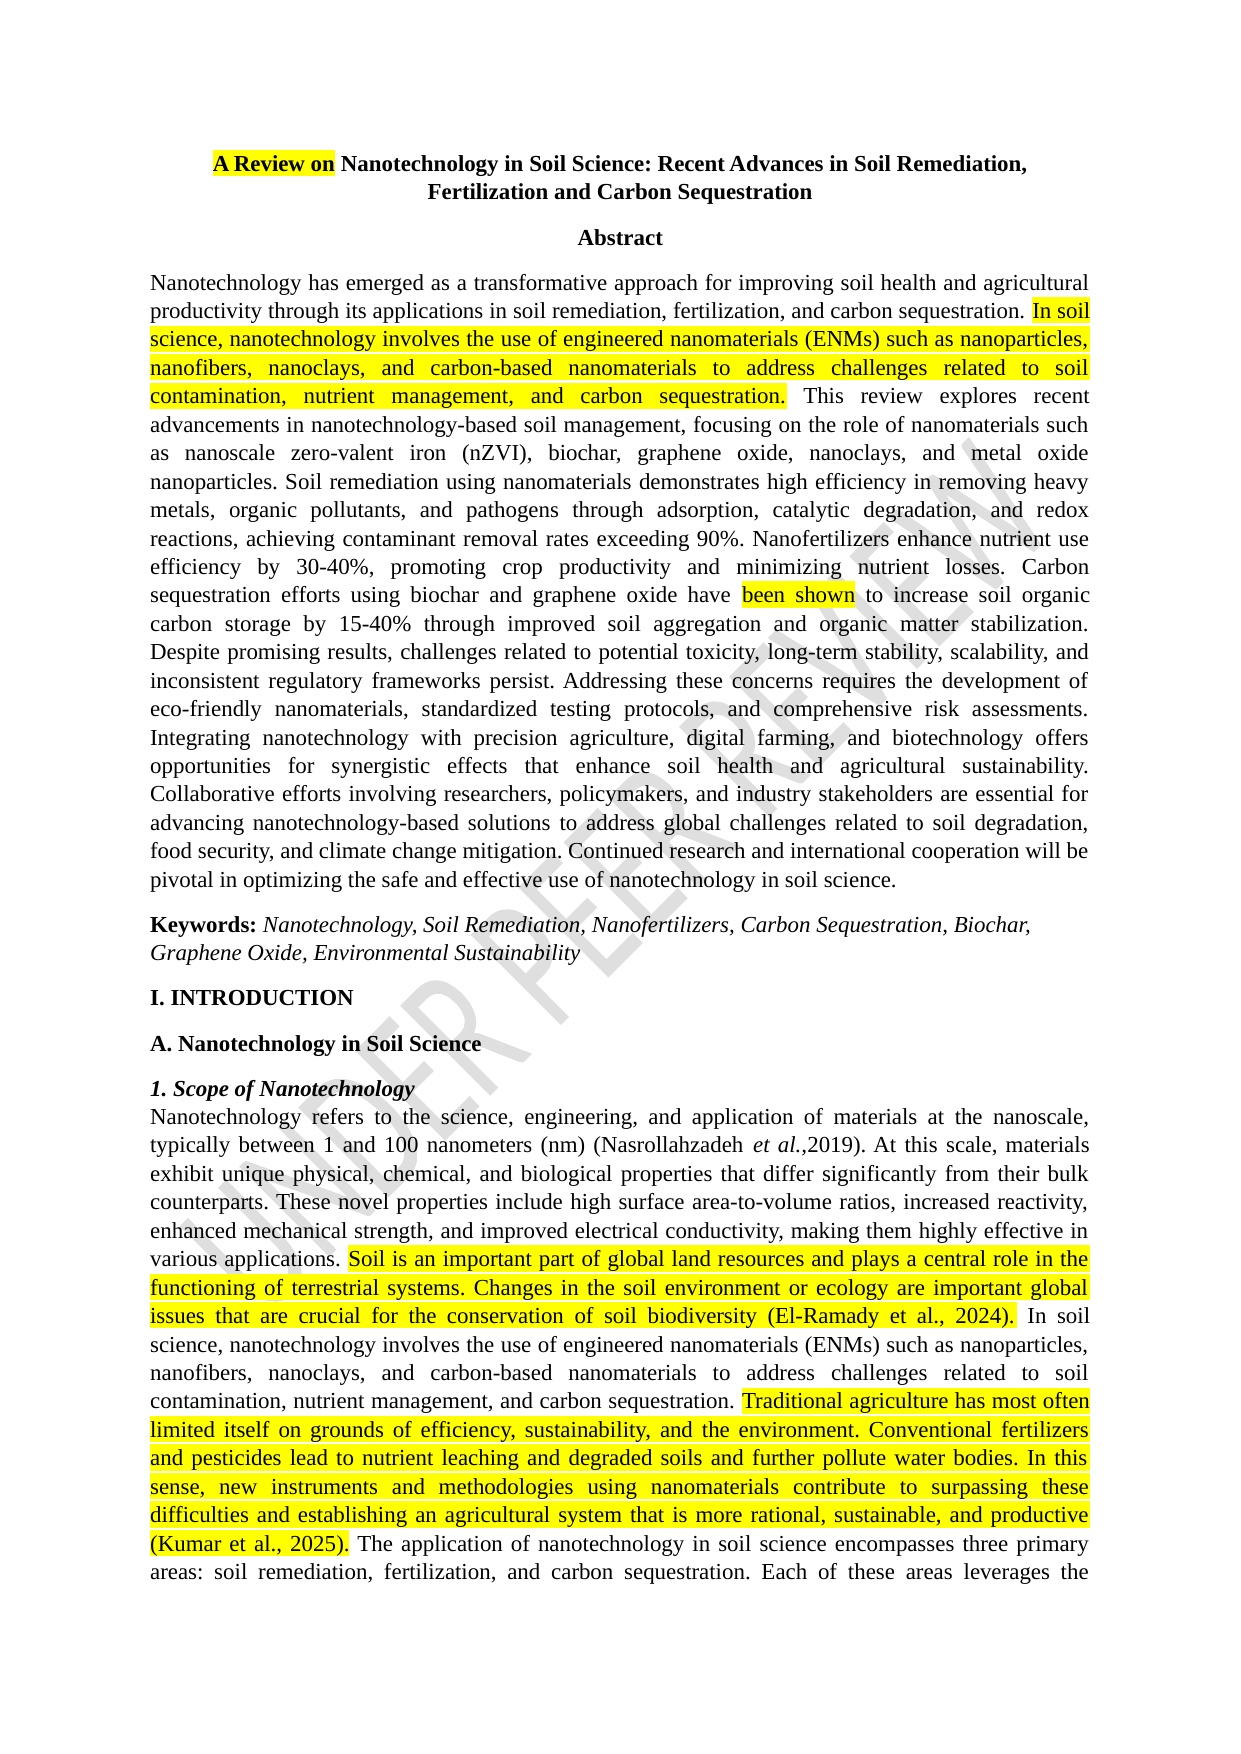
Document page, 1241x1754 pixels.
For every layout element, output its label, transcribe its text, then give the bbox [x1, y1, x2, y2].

text I. INTRODUCTION [150, 984, 1090, 1011]
text A Review on Nanotechnology in Soil Science: Recent Advances in Soil Remediation, Fertilization and Carbon Sequestration [150, 150, 1090, 205]
text Nanotechnology has emerged as a transformative approach for improving soil health and agricultural productivity through its applications in soil remediation, fertilization, and carbon sequestration. In soil science, nanotechnology involves the use of engineered nanomaterials (ENMs) such as nanoparticles, nanofibers, nanoclays, and carbon-based nanomaterials to address challenges related to soil contamination, nutrient management, and carbon sequestration. This review explores recent advancements in nanotechnology-based soil management, focusing on the role of nanomaterials such as nanoscale zero-valent iron (nZVI), biochar, graphene oxide, nanoclays, and metal oxide nanoparticles. Soil remediation using nanomaterials demonstrates high efficiency in removing heavy metals, organic pollutants, and pathogens through adsorption, catalytic degradation, and redox reactions, achieving contaminant removal rates exceeding 90%. Nanofertilizers enhance nutrient use efficiency by 30-40%, promoting crop productivity and minimizing nutrient losses. Carbon sequestration efforts using biochar and graphene oxide have been shown to increase soil organic carbon storage by 15-40% through improved soil aggregation and organic matter stabilization. Despite promising results, challenges related to potential toxicity, long-term stability, scalability, and inconsistent regulatory frameworks persist. Addressing these concerns requires the development of eco-friendly nanomaterials, standardized testing protocols, and comprehensive risk assessments. Integrating nanotechnology with precision agriculture, digital farming, and biotechnology offers opportunities for synergistic effects that enhance soil health and agricultural sustainability. Collaborative efforts involving researchers, policymakers, and industry stakeholders are essential for advancing nanotechnology-based solutions to address global challenges related to soil degradation, food security, and climate change mitigation. Continued research and international cooperation will be pivotal in optimizing the safe and effective use of nanotechnology in soil science. [150, 380, 1090, 892]
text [150, 1528, 1090, 1584]
text Abstract [150, 223, 1090, 250]
text Keywords: Nanotechnology, Soil Remediation, Nanofertilizers, Carbon Sequestration, Biochar, Graphene Oxide, Environmental Sustainability [150, 911, 1090, 966]
text A. Nanotechnology in Soil Science [150, 1029, 1090, 1056]
